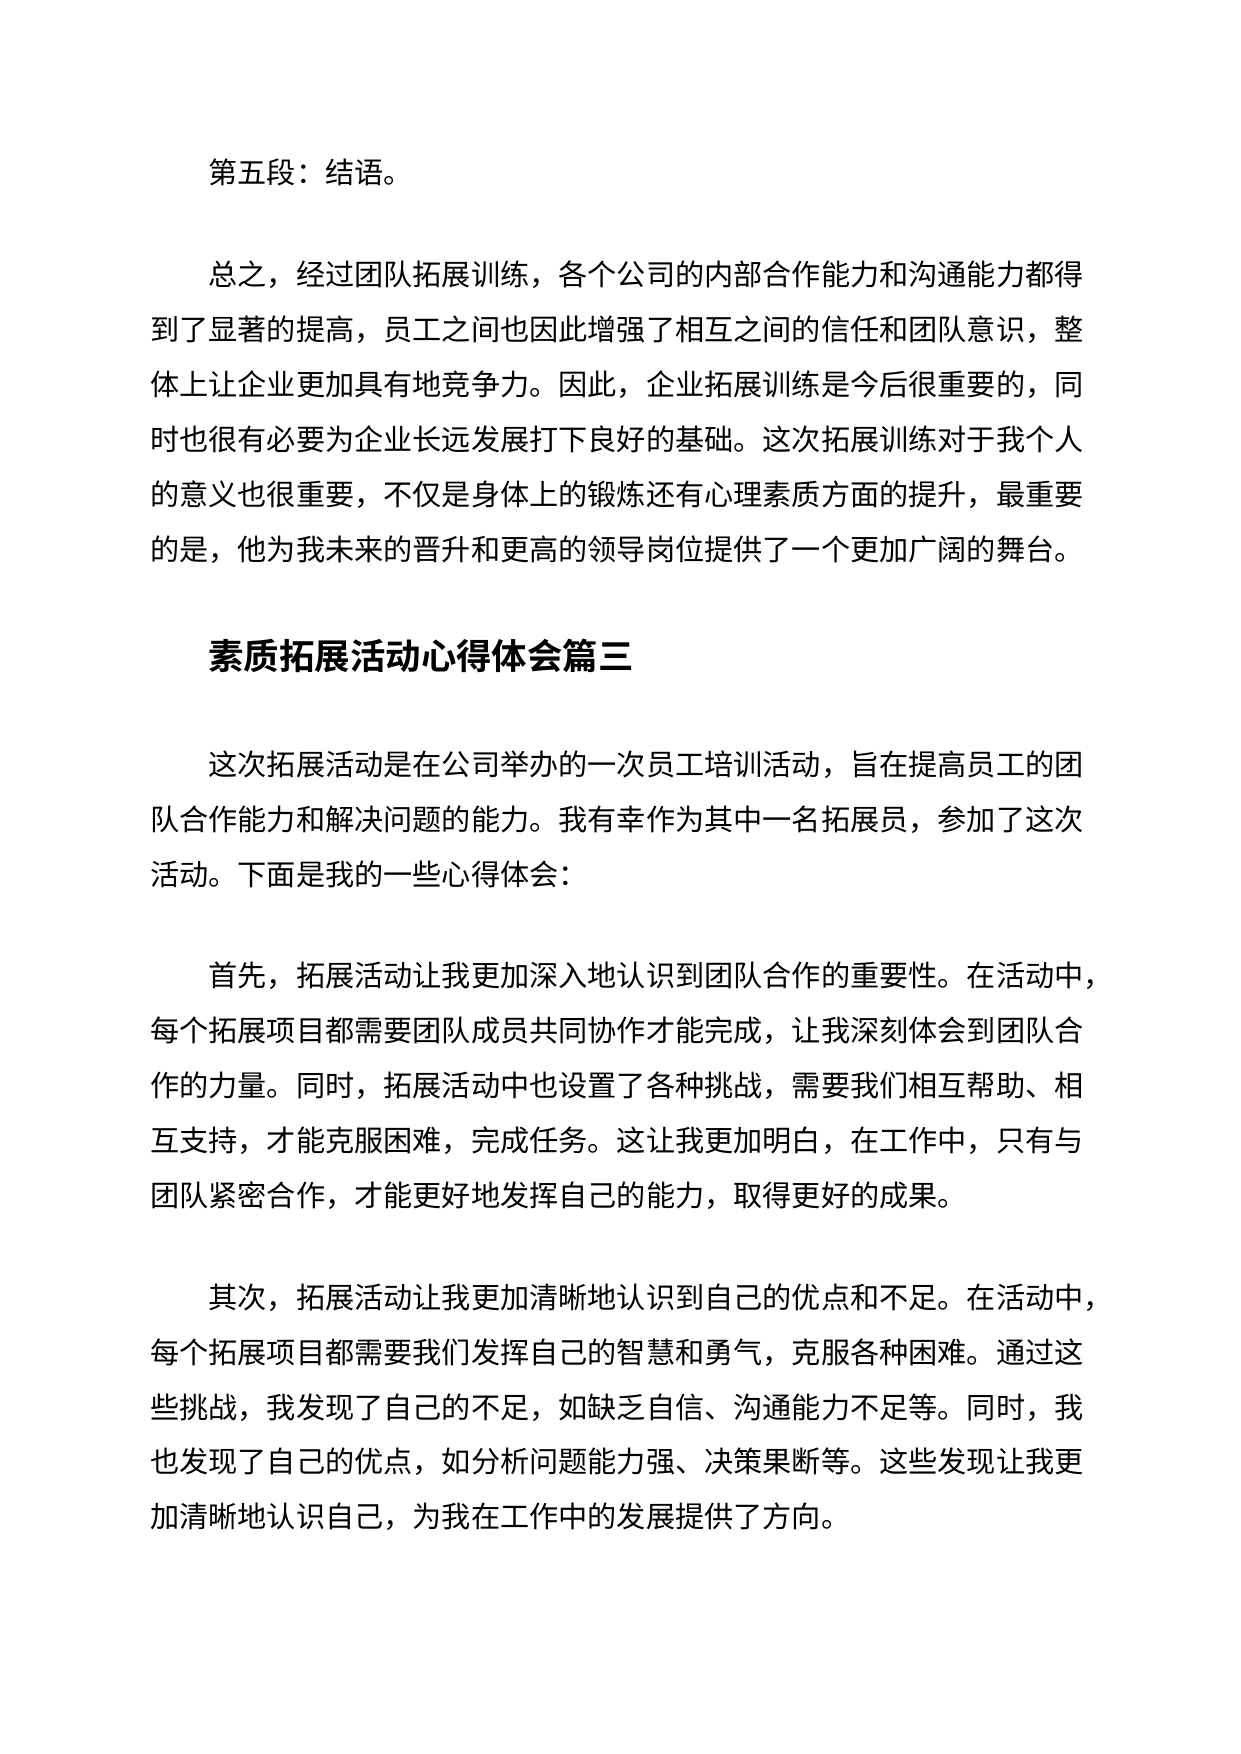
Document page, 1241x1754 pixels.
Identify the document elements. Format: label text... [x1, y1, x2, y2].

text 其次，拓展活动让我更加清晰地认识到自己的优点和不足。在活动中，每个拓展项目都需要我们发挥自己的智慧和勇气，克服各种困难。通过这些挑战，我发现了自己的不足，如缺乏自信、沟通能力不足等。同时，我也发现了自己的优点，如分析问题能力强、决策果断等。这些发现让我更加清晰地认识自己，为我在工作中的发展提供了方向。 [150, 1274, 1090, 1536]
text 这次拓展活动是在公司举办的一次员工培训活动，旨在提高员工的团队合作能力和解决问题的能力。我有幸作为其中一名拓展员，参加了这次活动。下面是我的一些心得体会： [150, 741, 1090, 893]
text 第五段：结语。 [150, 150, 1090, 192]
text 首先，拓展活动让我更加深入地认识到团队合作的重要性。在活动中，每个拓展项目都需要团队成员共同协作才能完成，让我深刻体会到团队合作的力量。同时，拓展活动中也设置了各种挑战，需要我们相互帮助、相互支持，才能克服困难，完成任务。这让我更加明白，在工作中，只有与团队紧密合作，才能更好地发挥自己的能力，取得更好的成果。 [150, 953, 1090, 1215]
text 素质拓展活动心得体会篇三 [150, 628, 1090, 679]
text 总之，经过团队拓展训练，各个公司的内部合作能力和沟通能力都得到了显著的提高，员工之间也因此增强了相互之间的信任和团队意识，整体上让企业更加具有地竞争力。因此，企业拓展训练是今后很重要的，同时也很有必要为企业长远发展打下良好的基础。这次拓展训练对于我个人的意义也很重要，不仅是身体上的锻炼还有心理素质方面的提升，最重要的是，他为我未来的晋升和更高的领导岗位提供了一个更加广阔的舞台。 [150, 252, 1090, 568]
